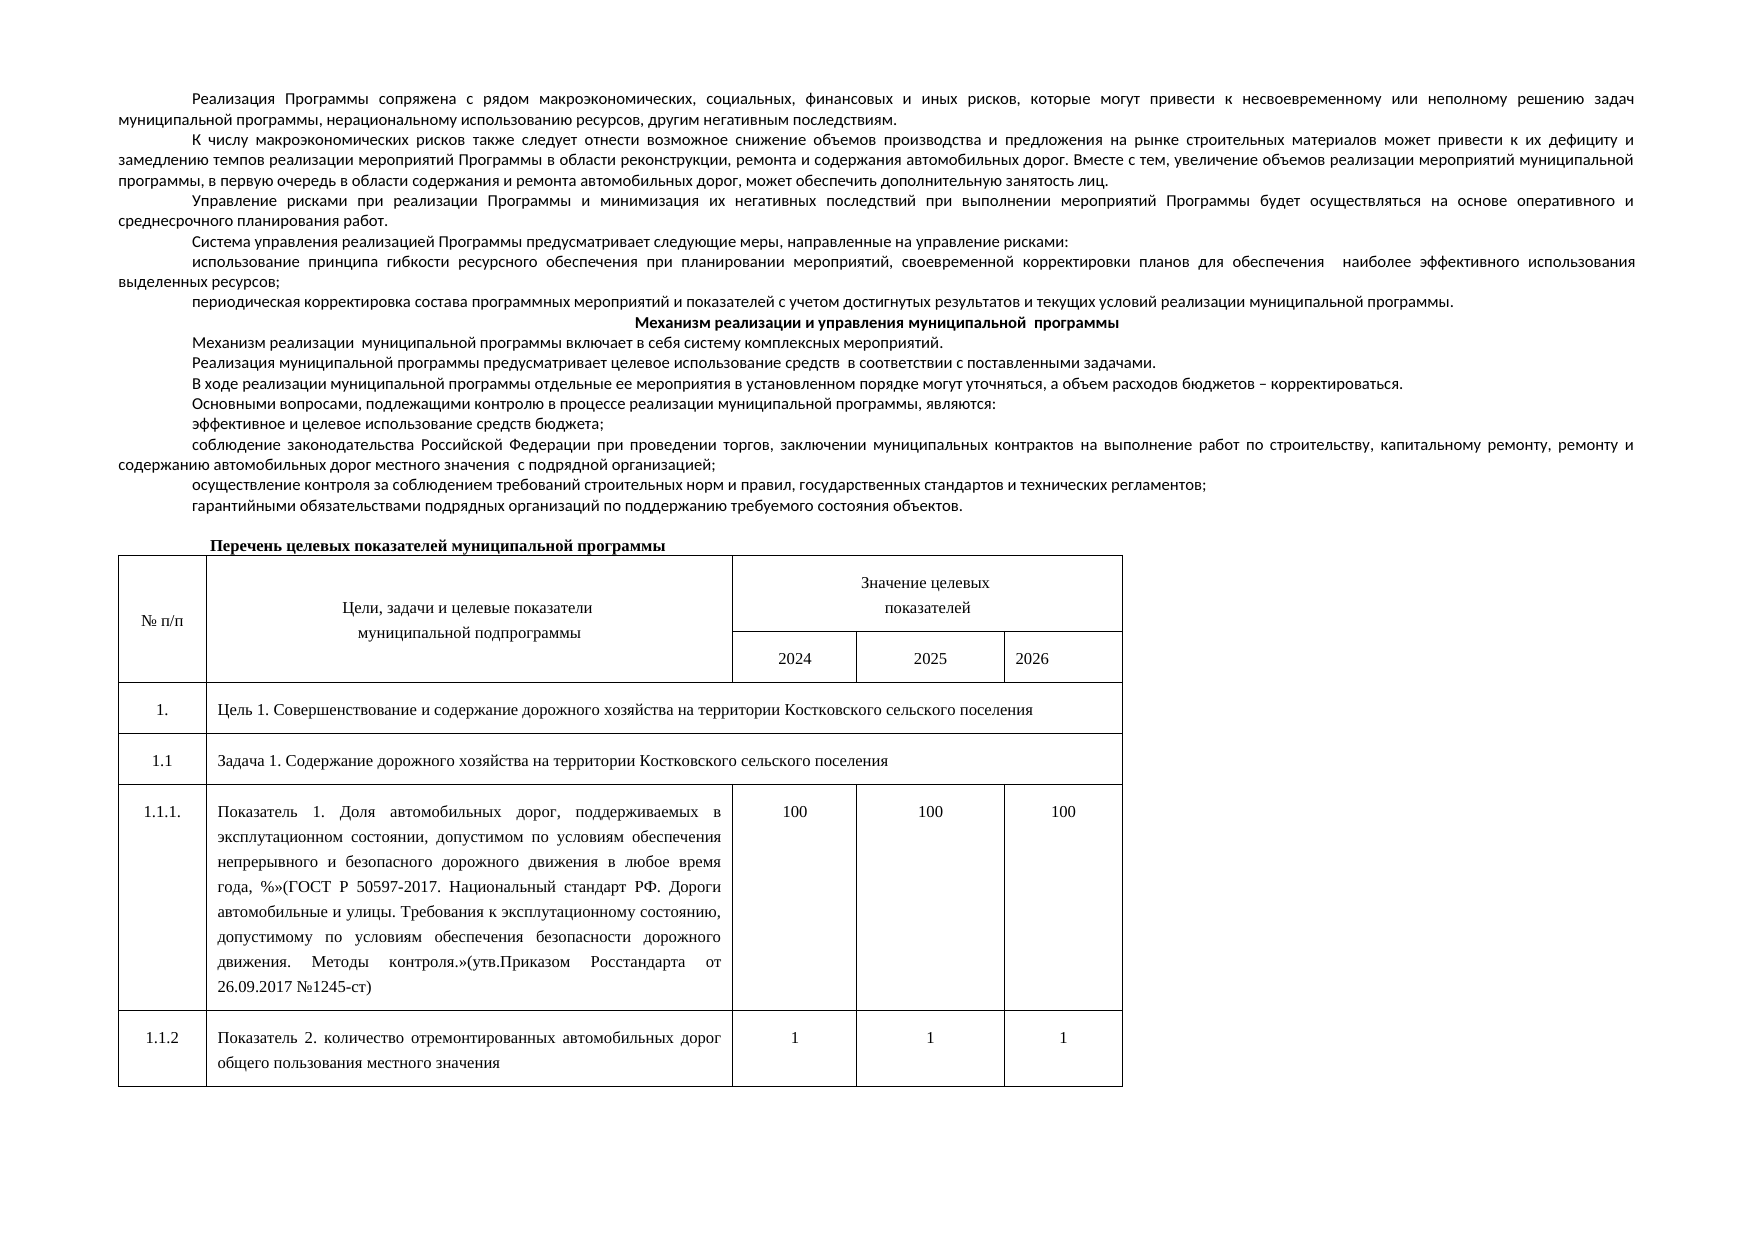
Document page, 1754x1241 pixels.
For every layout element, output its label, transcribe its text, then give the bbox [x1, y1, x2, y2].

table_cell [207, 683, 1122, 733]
text соблюдение законодательства Российской Федерации при проведении торгов, заключении муниципальных контрактов на выполнение работ по строительству, капитальному ремонту, ремонту и содержанию автомобильных дорог местного значения с подрядной организацией; [118, 434, 1636, 474]
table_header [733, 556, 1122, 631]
text использование принципа гибкости ресурсного обеспечения при планировании мероприятий, своевременной корректировки планов для обеспечения наиболее эффективного использования выделенных ресурсов; [118, 251, 1636, 292]
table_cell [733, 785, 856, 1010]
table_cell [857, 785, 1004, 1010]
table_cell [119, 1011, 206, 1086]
text Основными вопросами, подлежащими контролю в процессе реализации муниципальной программы, являются: [118, 393, 1636, 414]
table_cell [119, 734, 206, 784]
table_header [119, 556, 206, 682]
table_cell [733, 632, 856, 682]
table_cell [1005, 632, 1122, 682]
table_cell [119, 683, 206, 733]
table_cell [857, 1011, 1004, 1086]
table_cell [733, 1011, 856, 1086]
text Реализация муниципальной программы предусматривает целевое использование средств в соответствии с поставленными задачами. [118, 353, 1636, 373]
text Система управления реализацией Программы предусматривает следующие меры, направленные на управление рисками: [118, 231, 1636, 251]
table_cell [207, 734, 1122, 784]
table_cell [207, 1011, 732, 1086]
text К числу макроэкономических рисков также следует отнести возможное снижение объемов производства и предложения на рынке строительных материалов может привести к их дефициту и замедлению темпов реализации мероприятий Программы в области реконструкции, ремонта и содержания автомобильных дорог. Вместе с тем, увеличение объемов реализации мероприятий муниципальной программы, в первую очередь в области содержания и ремонта автомобильных дорог, может обеспечить дополнительную занятость лиц. [118, 129, 1636, 190]
text гарантийными обязательствами подрядных организаций по поддержанию требуемого состояния объектов. [118, 495, 1636, 515]
text Реализация Программы сопряжена с рядом макроэкономических, социальных, финансовых и иных рисков, которые могут привести к несвоевременному или неполному решению задач муниципальной программы, нерациональному использованию ресурсов, другим негативным последствиям. [118, 89, 1636, 129]
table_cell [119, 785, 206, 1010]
text Управление рисками при реализации Программы и минимизация их негативных последствий при выполнении мероприятий Программы будет осуществляться на основе оперативного и среднесрочного планирования работ. [118, 190, 1636, 231]
text Механизм реализации и управления муниципальной программы [118, 312, 1636, 332]
text эффективное и целевое использование средств бюджета; [118, 414, 1636, 434]
text Перечень целевых показателей муниципальной программы [118, 536, 1636, 555]
text Механизм реализации муниципальной программы включает в себя систему комплексных мероприятий. [118, 332, 1636, 353]
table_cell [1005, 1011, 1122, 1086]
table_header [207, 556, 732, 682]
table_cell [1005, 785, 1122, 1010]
text В ходе реализации муниципальной программы отдельные ее мероприятия в установленном порядке могут уточняться, а объем расходов бюджетов – корректироваться. [118, 373, 1636, 393]
text осуществление контроля за соблюдением требований строительных норм и правил, государственных стандартов и технических регламентов; [118, 474, 1636, 495]
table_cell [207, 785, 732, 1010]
text периодическая корректировка состава программных мероприятий и показателей с учетом достигнутых результатов и текущих условий реализации муниципальной программы. [118, 292, 1636, 312]
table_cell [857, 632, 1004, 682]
